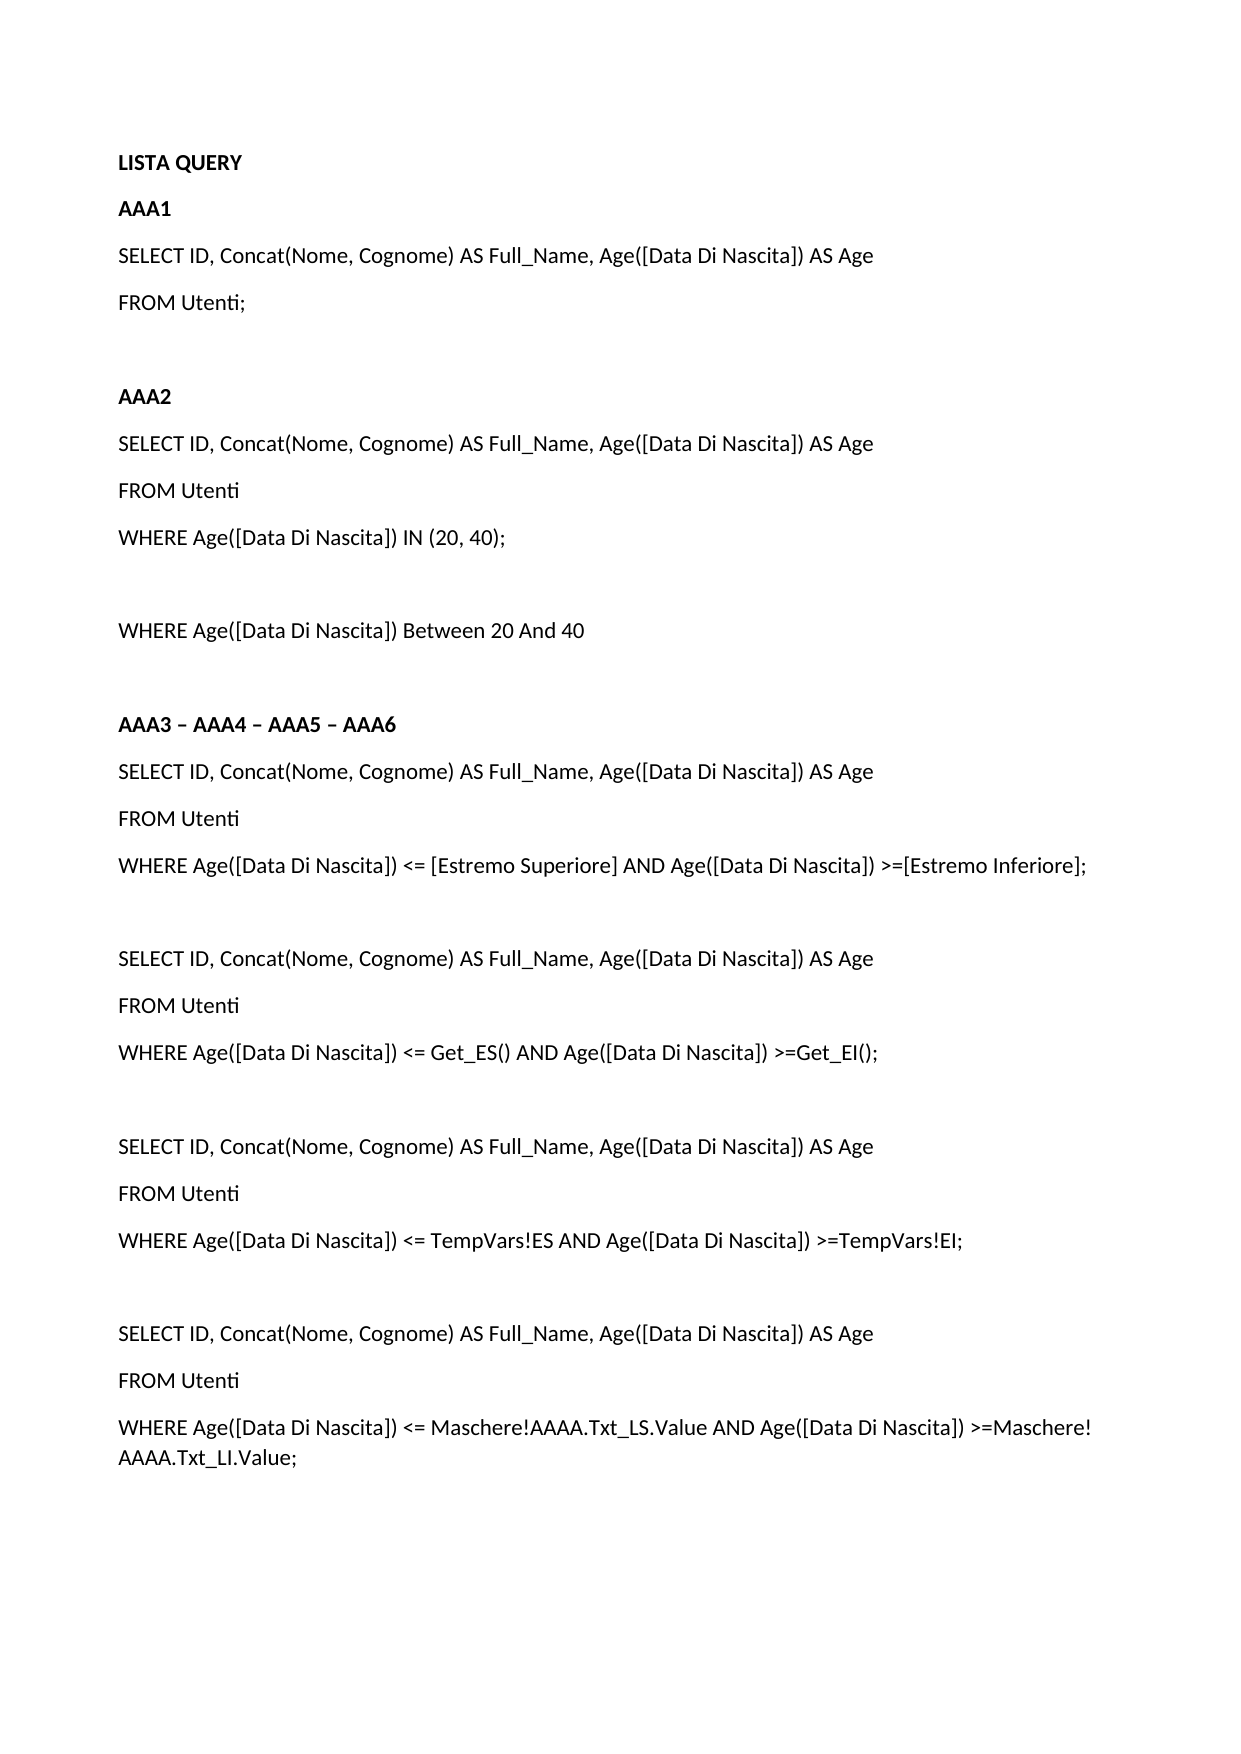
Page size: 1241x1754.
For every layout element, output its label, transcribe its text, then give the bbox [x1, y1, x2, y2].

text FROM Utenti; [118, 288, 1122, 316]
text AAA3 – AAA4 – AAA5 – AAA6 [118, 710, 1122, 738]
text SELECT ID, Concat(Nome, Cognome) AS Full_Name, Age([Data Di Nascita]) AS Age [118, 1132, 1122, 1160]
text SELECT ID, Concat(Nome, Cognome) AS Full_Name, Age([Data Di Nascita]) AS Age [118, 1319, 1122, 1347]
text FROM Utenti [118, 1366, 1122, 1394]
text FROM Utenti [118, 991, 1122, 1019]
text LISTA QUERY [118, 148, 1122, 176]
text SELECT ID, Concat(Nome, Cognome) AS Full_Name, Age([Data Di Nascita]) AS Age [118, 757, 1122, 785]
text FROM Utenti [118, 1179, 1122, 1207]
text AAA2 [118, 382, 1122, 410]
text WHERE Age([Data Di Nascita]) Between 20 And 40 [118, 616, 1122, 644]
text WHERE Age([Data Di Nascita]) <= Get_ES() AND Age([Data Di Nascita]) >=Get_EI(); [118, 1038, 1122, 1066]
text WHERE Age([Data Di Nascita]) <= TempVars!ES AND Age([Data Di Nascita]) >=TempVars!EI; [118, 1226, 1122, 1254]
text SELECT ID, Concat(Nome, Cognome) AS Full_Name, Age([Data Di Nascita]) AS Age [118, 429, 1122, 457]
text FROM Utenti [118, 476, 1122, 504]
text SELECT ID, Concat(Nome, Cognome) AS Full_Name, Age([Data Di Nascita]) AS Age [118, 241, 1122, 269]
text FROM Utenti [118, 804, 1122, 832]
text WHERE Age([Data Di Nascita]) IN (20, 40); [118, 523, 1122, 551]
text SELECT ID, Concat(Nome, Cognome) AS Full_Name, Age([Data Di Nascita]) AS Age [118, 944, 1122, 972]
text WHERE Age([Data Di Nascita]) <= Maschere!AAAA.Txt_LS.Value AND Age([Data Di Nascita]) >=Maschere!AAAA.Txt_LI.Value; [118, 1413, 1122, 1471]
text AAA1 [118, 194, 1122, 222]
text WHERE Age([Data Di Nascita]) <= [Estremo Superiore] AND Age([Data Di Nascita]) >=[Estremo Inferiore]; [118, 851, 1122, 879]
